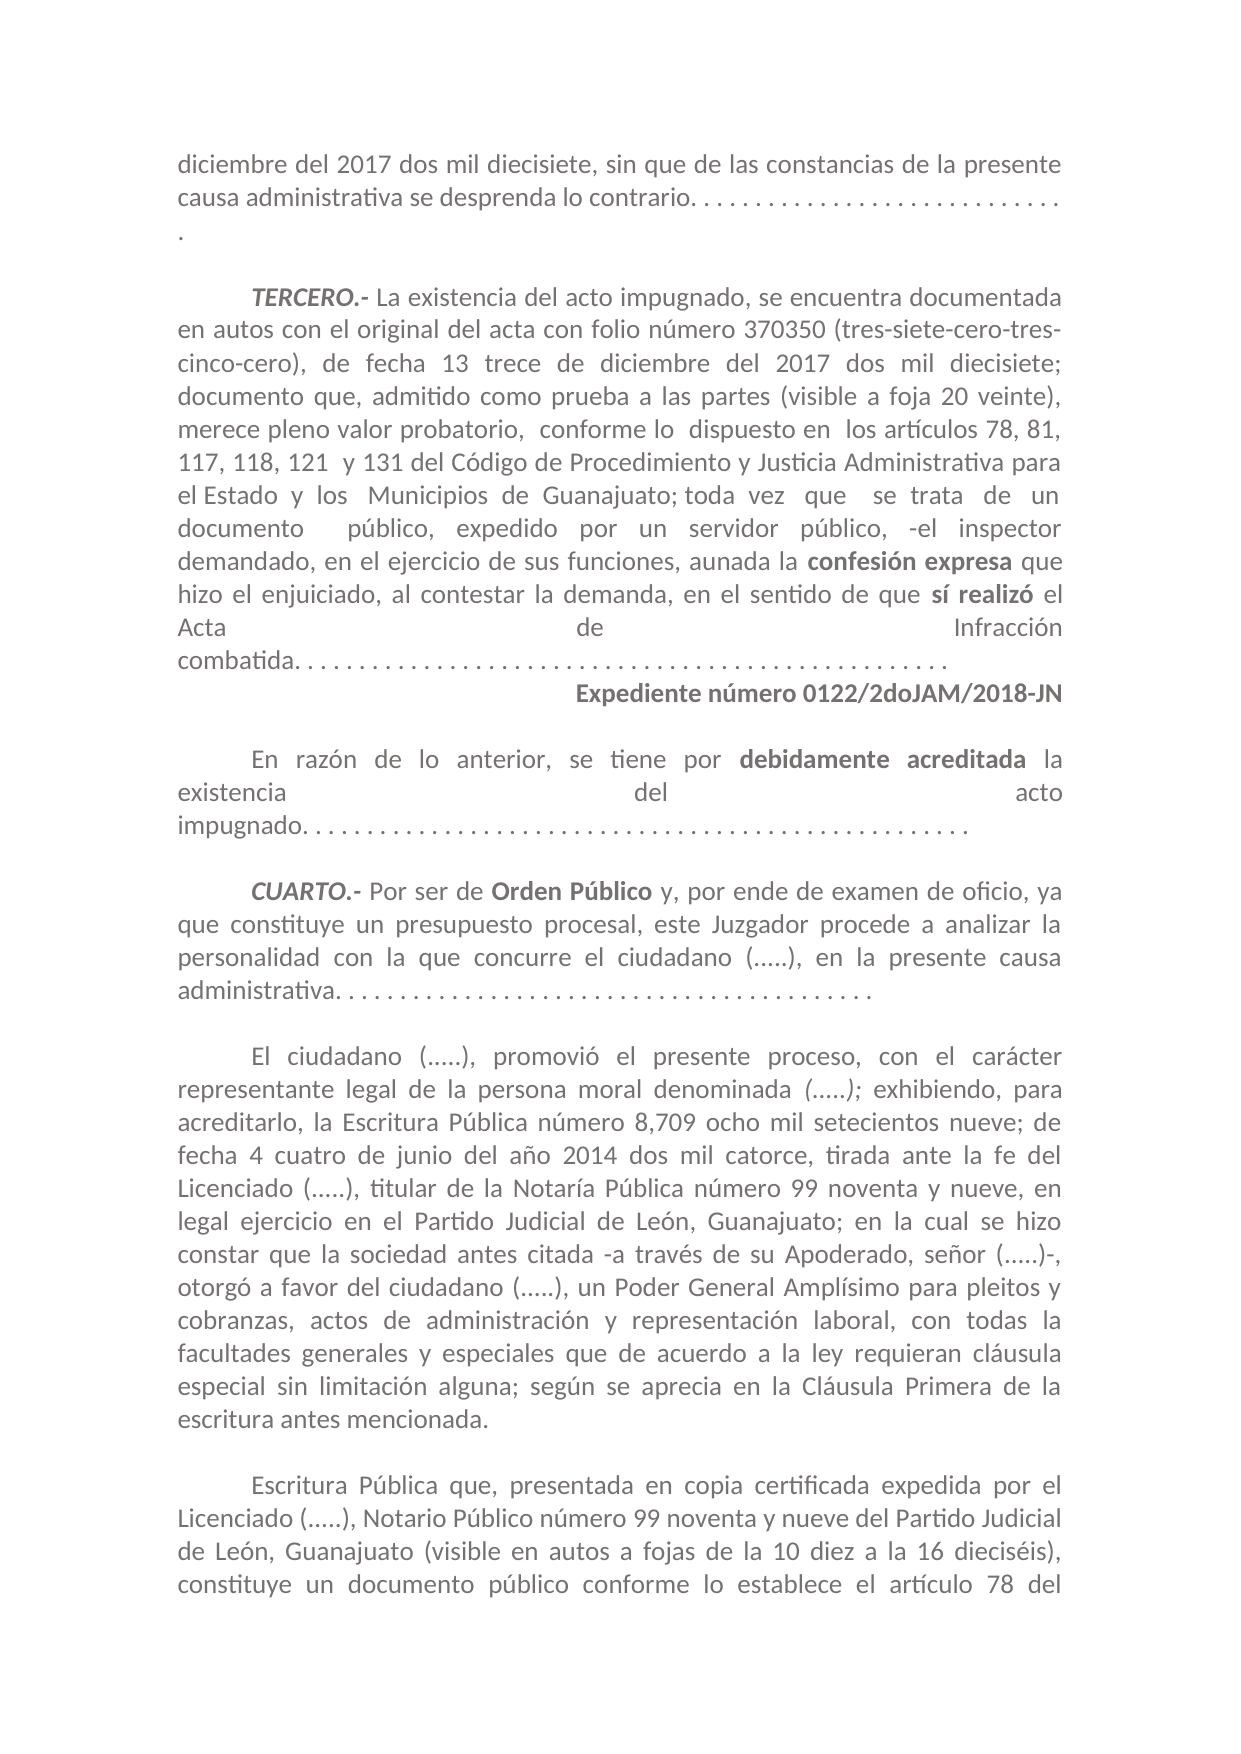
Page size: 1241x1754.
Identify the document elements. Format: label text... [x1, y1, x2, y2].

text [177, 148, 1063, 247]
text Expediente número 0122/2doJAM/2018-JN [177, 676, 1063, 709]
text El ciudadano (.....), promovió el presente proceso, con el carácter representante legal de la persona moral denominada (.....); exhibiendo, para acreditarlo, la Escritura Pública número 8,709 ocho mil setecientos nueve; de fecha 4 cuatro de junio del año 2014 dos mil catorce, tirada ante la fe del Licenciado (.....), titular de la Notaría Pública número 99 noventa y nueve, en legal ejercicio en el Partido Judicial de León, Guanajuato; en la cual se hizo constar que la sociedad antes citada -a través de su Apoderado, señor (.....)-, otorgó a favor del ciudadano (.....), un Poder General Amplísimo para pleitos y cobranzas, actos de administración y representación laboral, con todas la facultades generales y especiales que de acuerdo a la ley requieran cláusula especial sin limitación alguna; según se aprecia en la Cláusula Primera de la escritura antes mencionada. [177, 1039, 1063, 1435]
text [177, 1468, 1063, 1601]
text En razón de lo anterior, se tiene por debidamente acreditada la existencia del acto impugnado. . . . . . . . . . . . . . . . . . . . . . . . . . . . . . . . . . . . . . . . . . . . . . . . . . . . [177, 742, 1063, 841]
text TERCERO.- La existencia del acto impugnado, se encuentra documentada en autos con el original del acta con folio número 370350 (tres-siete-cero-tres-cinco-cero), de fecha 13 trece de diciembre del 2017 dos mil diecisiete; documento que, admitido como prueba a las partes (visible a foja 20 veinte), merece pleno valor probatorio, conforme lo dispuesto en los artículos 78, 81, 117, 118, 121 y 131 del Código de Procedimiento y Justicia Administrativa para el Estado y los Municipios de Guanajuato; toda vez que se trata de un documento público, expedido por un servidor público, -el inspector demandado, en el ejercicio de sus funciones, aunada la confesión expresa que hizo el enjuiciado, al contestar la demanda, en el sentido de que sí realizó el Acta de Infracción combatida. . . . . . . . . . . . . . . . . . . . . . . . . . . . . . . . . . . . . . . . . . . . . . . . . . . [177, 280, 1063, 676]
text CUARTO.- Por ser de Orden Público y, por ende de examen de oficio, ya que constituye un presupuesto procesal, este Juzgador procede a analizar la personalidad con la que concurre el ciudadano (.....), en la presente causa administrativa. . . . . . . . . . . . . . . . . . . . . . . . . . . . . . . . . . . . . . . . . . [177, 874, 1063, 1006]
